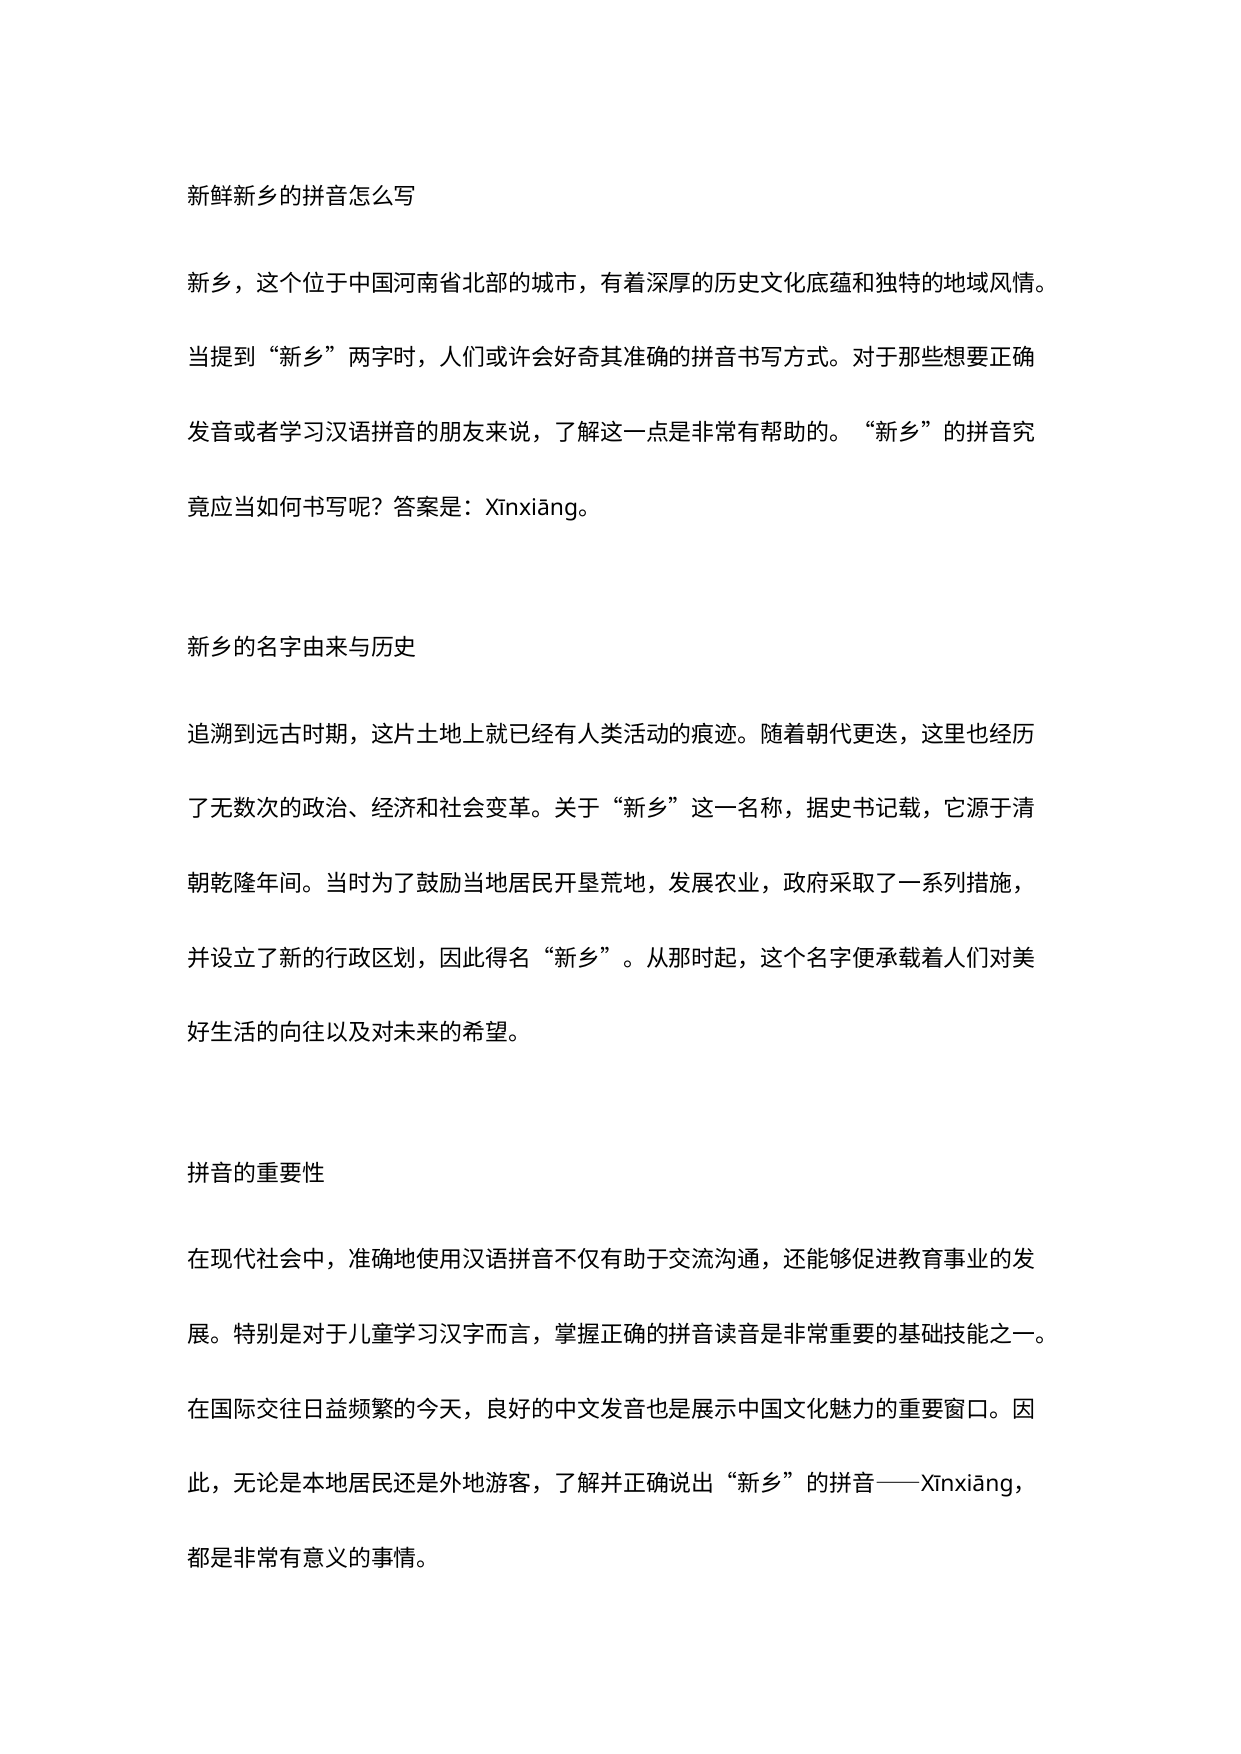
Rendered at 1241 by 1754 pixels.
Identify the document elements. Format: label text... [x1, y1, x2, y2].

text 新乡的名字由来与历史 [187, 613, 1053, 678]
text 新鲜新乡的拼音怎么写 [187, 162, 1053, 227]
text 新乡，这个位于中国河南省北部的城市，有着深厚的历史文化底蕴和独特的地域风情。当提到“新乡”两字时，人们或许会好奇其准确的拼音书写方式。对于那些想要正确发音或者学习汉语拼音的朋友来说，了解这一点是非常有帮助的。“新乡”的拼音究竟应当如何书写呢？答案是：Xīnxiāng。 [187, 248, 1053, 538]
text 拼音的重要性 [187, 1139, 1053, 1204]
text 在现代社会中，准确地使用汉语拼音不仅有助于交流沟通，还能够促进教育事业的发展。特别是对于儿童学习汉字而言，掌握正确的拼音读音是非常重要的基础技能之一。在国际交往日益频繁的今天，良好的中文发音也是展示中国文化魅力的重要窗口。因此，无论是本地居民还是外地游客，了解并正确说出“新乡”的拼音——Xīnxiāng，都是非常有意义的事情。 [187, 1225, 1053, 1589]
text 追溯到远古时期，这片土地上就已经有人类活动的痕迹。随着朝代更迭，这里也经历了无数次的政治、经济和社会变革。关于“新乡”这一名称，据史书记载，它源于清朝乾隆年间。当时为了鼓励当地居民开垦荒地，发展农业，政府采取了一系列措施，并设立了新的行政区划，因此得名“新乡”。从那时起，这个名字便承载着人们对美好生活的向往以及对未来的希望。 [187, 700, 1053, 1063]
